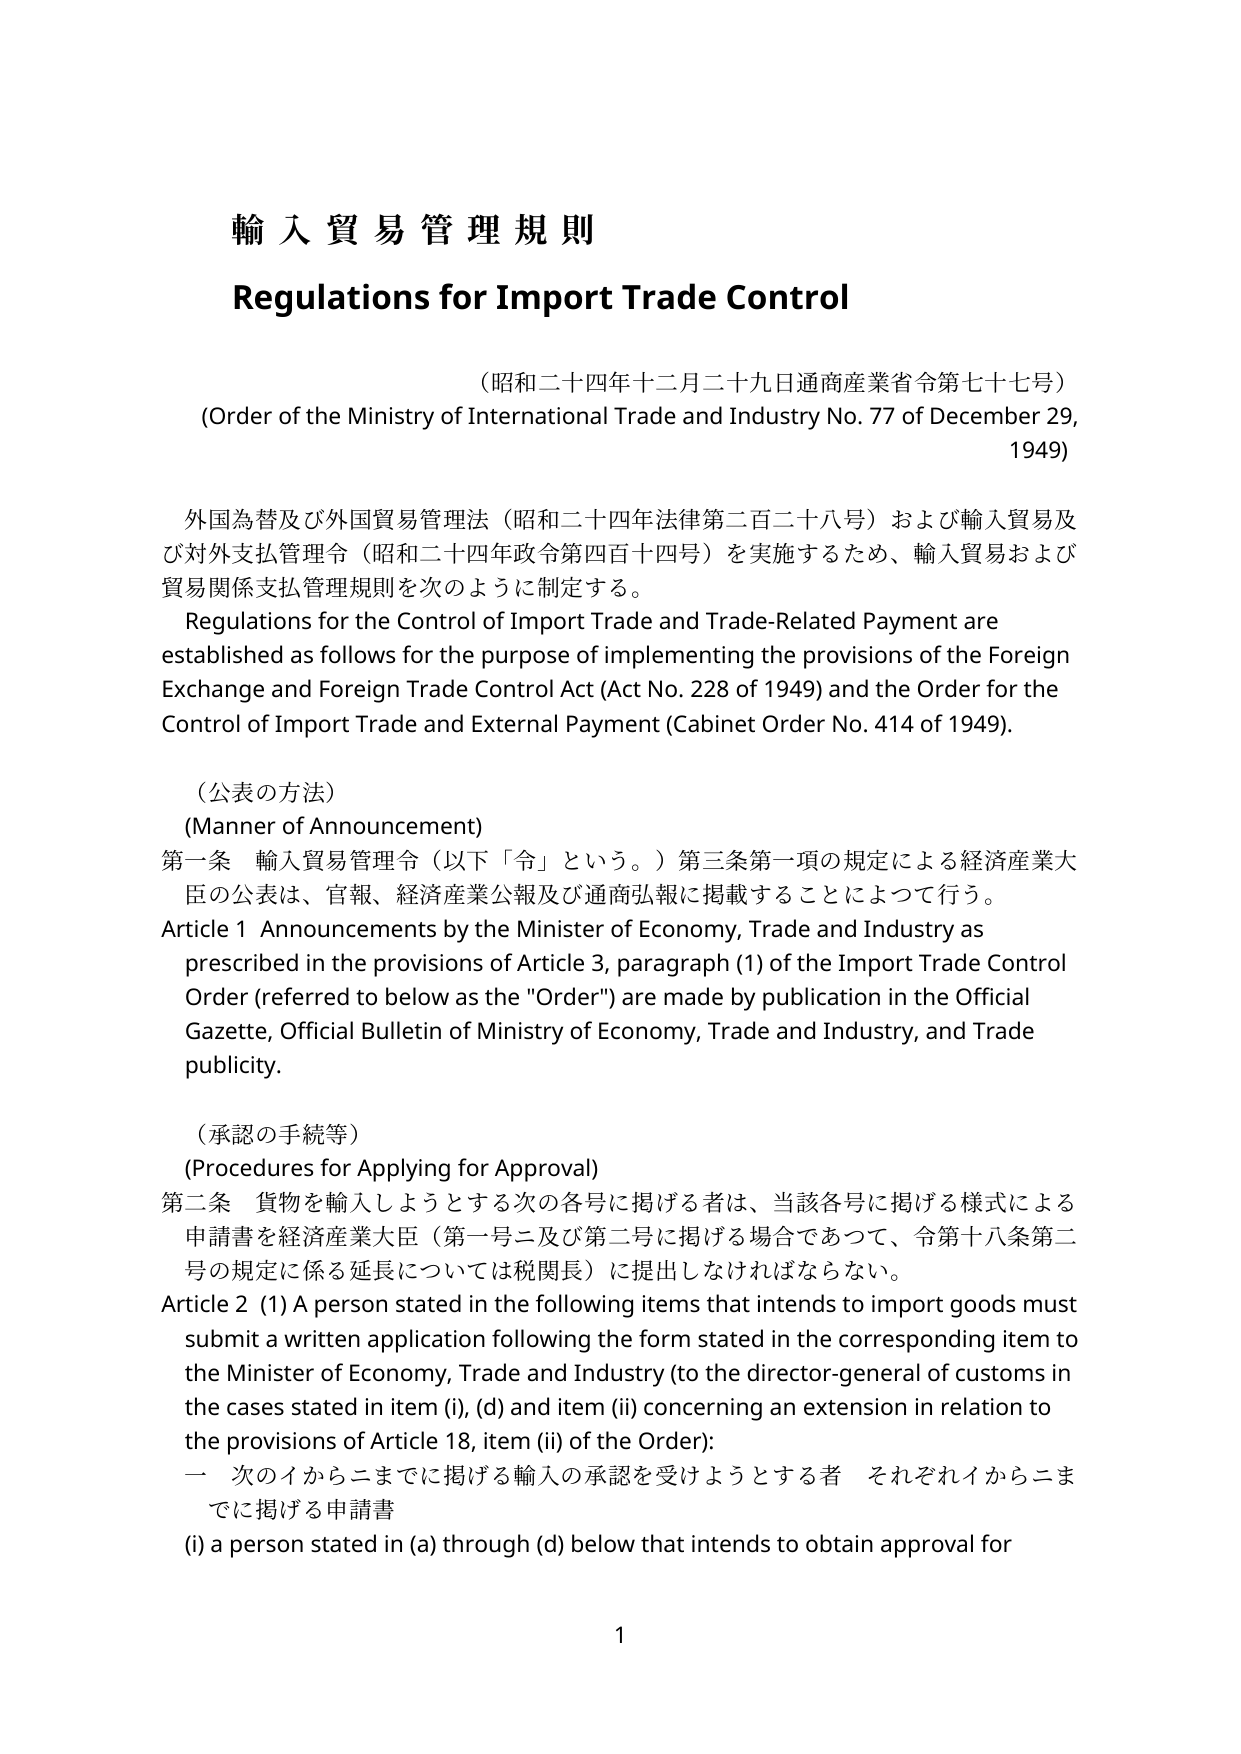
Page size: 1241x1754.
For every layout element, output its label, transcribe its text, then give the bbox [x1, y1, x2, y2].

text （公表の方法） [184, 774, 1079, 809]
text 一 次のイからニまでに掲げる輸入の承認を受けようとする者 それぞれイからニまでに掲げる申請書 [184, 1458, 1079, 1526]
text Regulations for Import Trade Control [230, 262, 1079, 330]
text (Order of the Ministry of International Trade and Industry No. 77 of December 29, 1949) [161, 399, 1079, 467]
text 輸入貿易管理規則 [230, 194, 1079, 262]
text 第二条 貨物を輸入しようとする次の各号に掲げる者は、当該各号に掲げる様式による申請書を経済産業大臣（第一号ニ及び第二号に掲げる場合であつて、令第十八条第二号の規定に係る延長については税関長）に提出しなければならない。 [161, 1184, 1079, 1287]
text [184, 1526, 1079, 1560]
text 外国為替及び外国貿易管理法（昭和二十四年法律第二百二十八号）および輸入貿易及び対外支払管理令（昭和二十四年政令第四百十四号）を実施するため、輸入貿易および貿易関係支払管理規則を次のように制定する。 [161, 501, 1079, 604]
text 第一条 輸入貿易管理令（以下「令」という。）第三条第一項の規定による経済産業大臣の公表は、官報、経済産業公報及び通商弘報に掲載することによつて行う。 [161, 843, 1079, 911]
text Regulations for the Control of Import Trade and Trade-Related Payment are established as follows for the purpose of implementing the provisions of the Foreign Exchange and Foreign Trade Control Act (Act No. 228 of 1949) and the Order for the Control of Import Trade and External Payment (Cabinet Order No. 414 of 1949). [161, 604, 1079, 740]
text （昭和二十四年十二月二十九日通商産業省令第七十七号） [161, 364, 1079, 399]
text Article 2 (1) A person stated in the following items that intends to import goods must submit a written application following the form stated in the corresponding item to the Minister of Economy, Trade and Industry (to the director-general of customs in the cases stated in item (i), (d) and item (ii) concerning an extension in relation to the provisions of Article 18, item (ii) of the Order): [161, 1287, 1079, 1458]
text （承認の手続等） [184, 1116, 1079, 1150]
text (Manner of Announcement) [184, 809, 1079, 843]
text (Procedures for Applying for Approval) [184, 1150, 1079, 1184]
text Article 1 Announcements by the Minister of Economy, Trade and Industry as prescribed in the provisions of Article 3, paragraph (1) of the Import Trade Control Order (referred to below as the "Order") are made by publication in the Official Gazette, Official Bulletin of Ministry of Economy, Trade and Industry, and Trade publicity. [161, 911, 1079, 1082]
